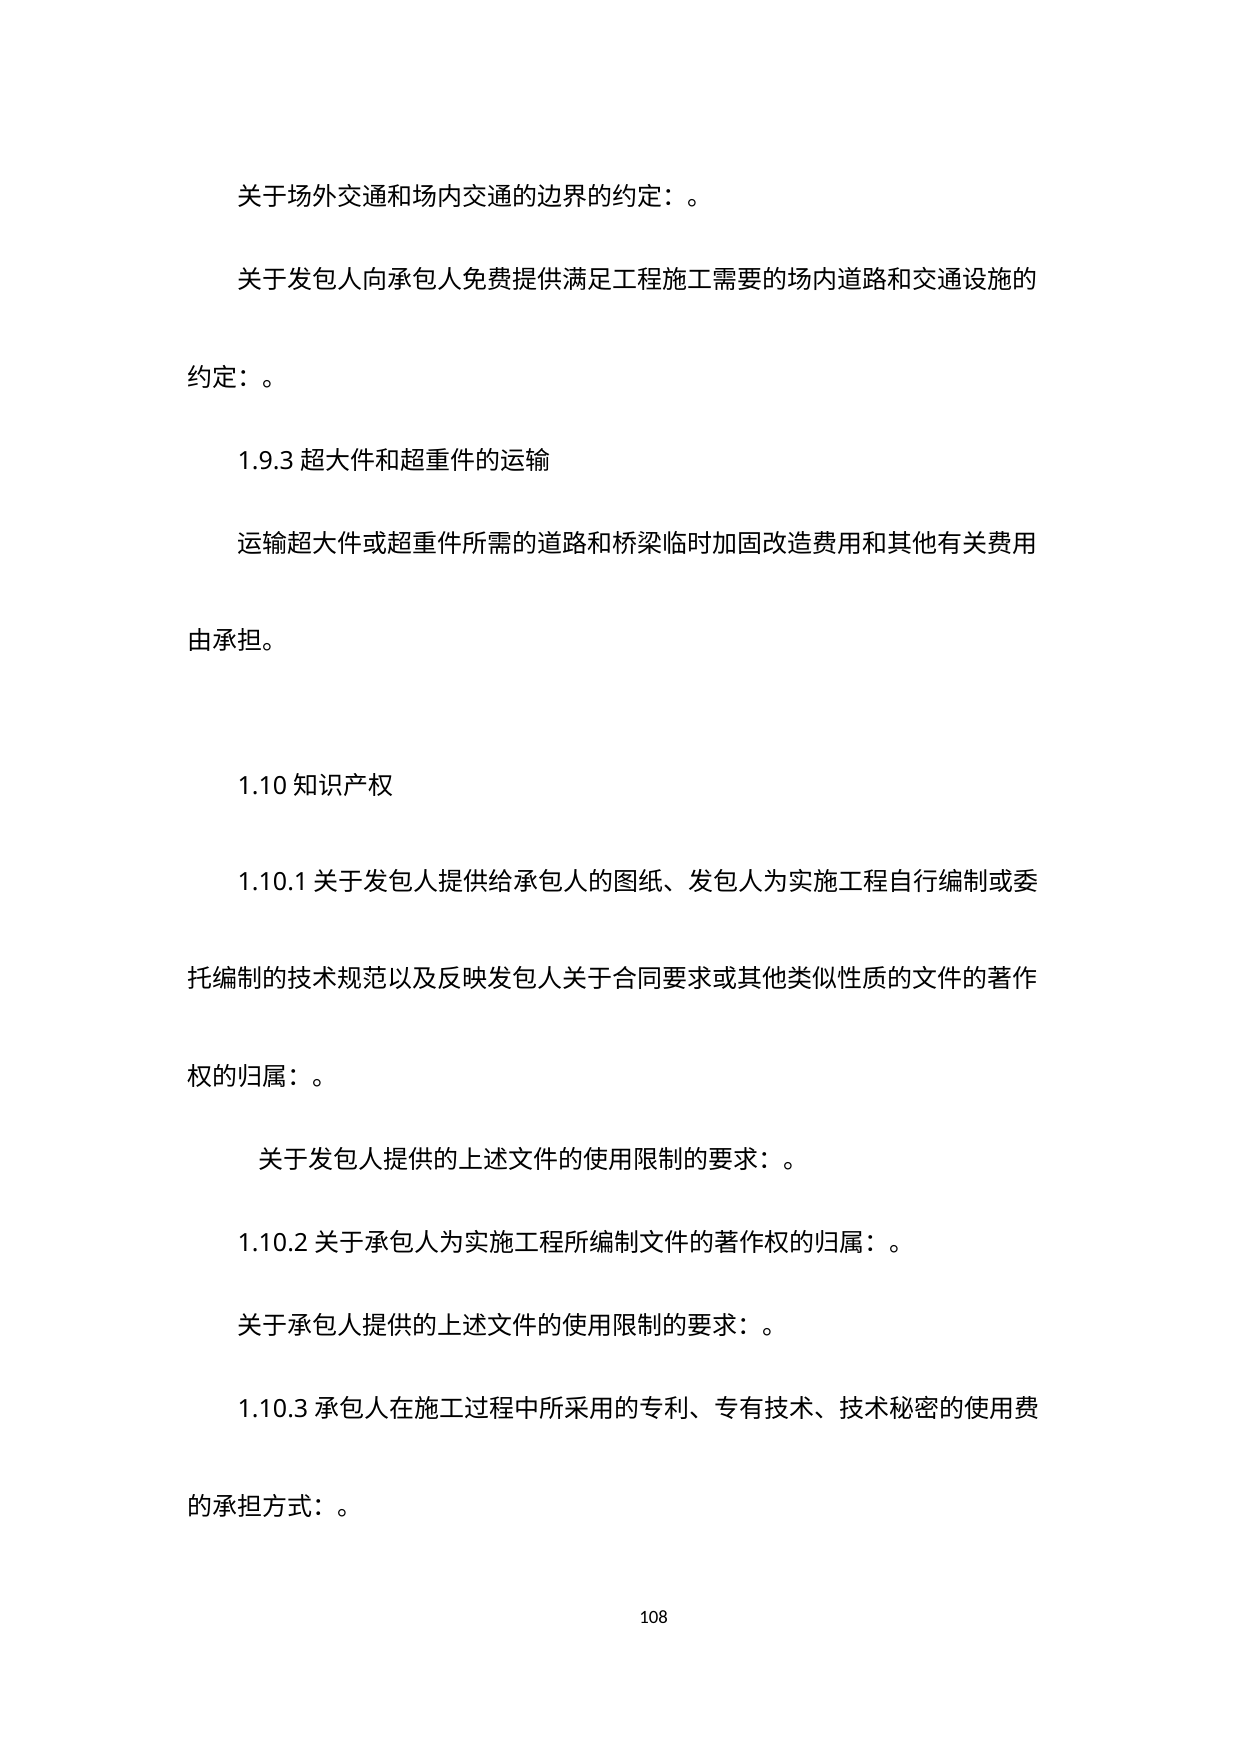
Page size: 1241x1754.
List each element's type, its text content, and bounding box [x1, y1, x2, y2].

text 1.10.1关于发包人提供给承包人的图纸、发包人为实施工程自行编制或委托编制的技术规范以及反映发包人关于合同要求或其他类似性质的文件的著作权的归属：。 [187, 847, 1053, 1107]
text 关于承包人提供的上述文件的使用限制的要求：。 [187, 1291, 1053, 1356]
text 1.9.3 超大件和超重件的运输 [187, 426, 1053, 491]
text 关于场外交通和场内交通的边界的约定：。 [187, 162, 1053, 227]
text 1.10.3 承包人在施工过程中所采用的专利、专有技术、技术秘密的使用费的承担方式：。 [187, 1374, 1053, 1537]
text 关于发包人向承包人免费提供满足工程施工需要的场内道路和交通设施的约定：。 [187, 245, 1053, 408]
text 关于发包人提供的上述文件的使用限制的要求：。 [258, 1125, 1053, 1190]
text 1.10.2 关于承包人为实施工程所编制文件的著作权的归属：。 [187, 1208, 1053, 1273]
text 运输超大件或超重件所需的道路和桥梁临时加固改造费用和其他有关费用由承担。 [187, 509, 1053, 671]
text 1.10 知识产权 [187, 751, 1053, 816]
